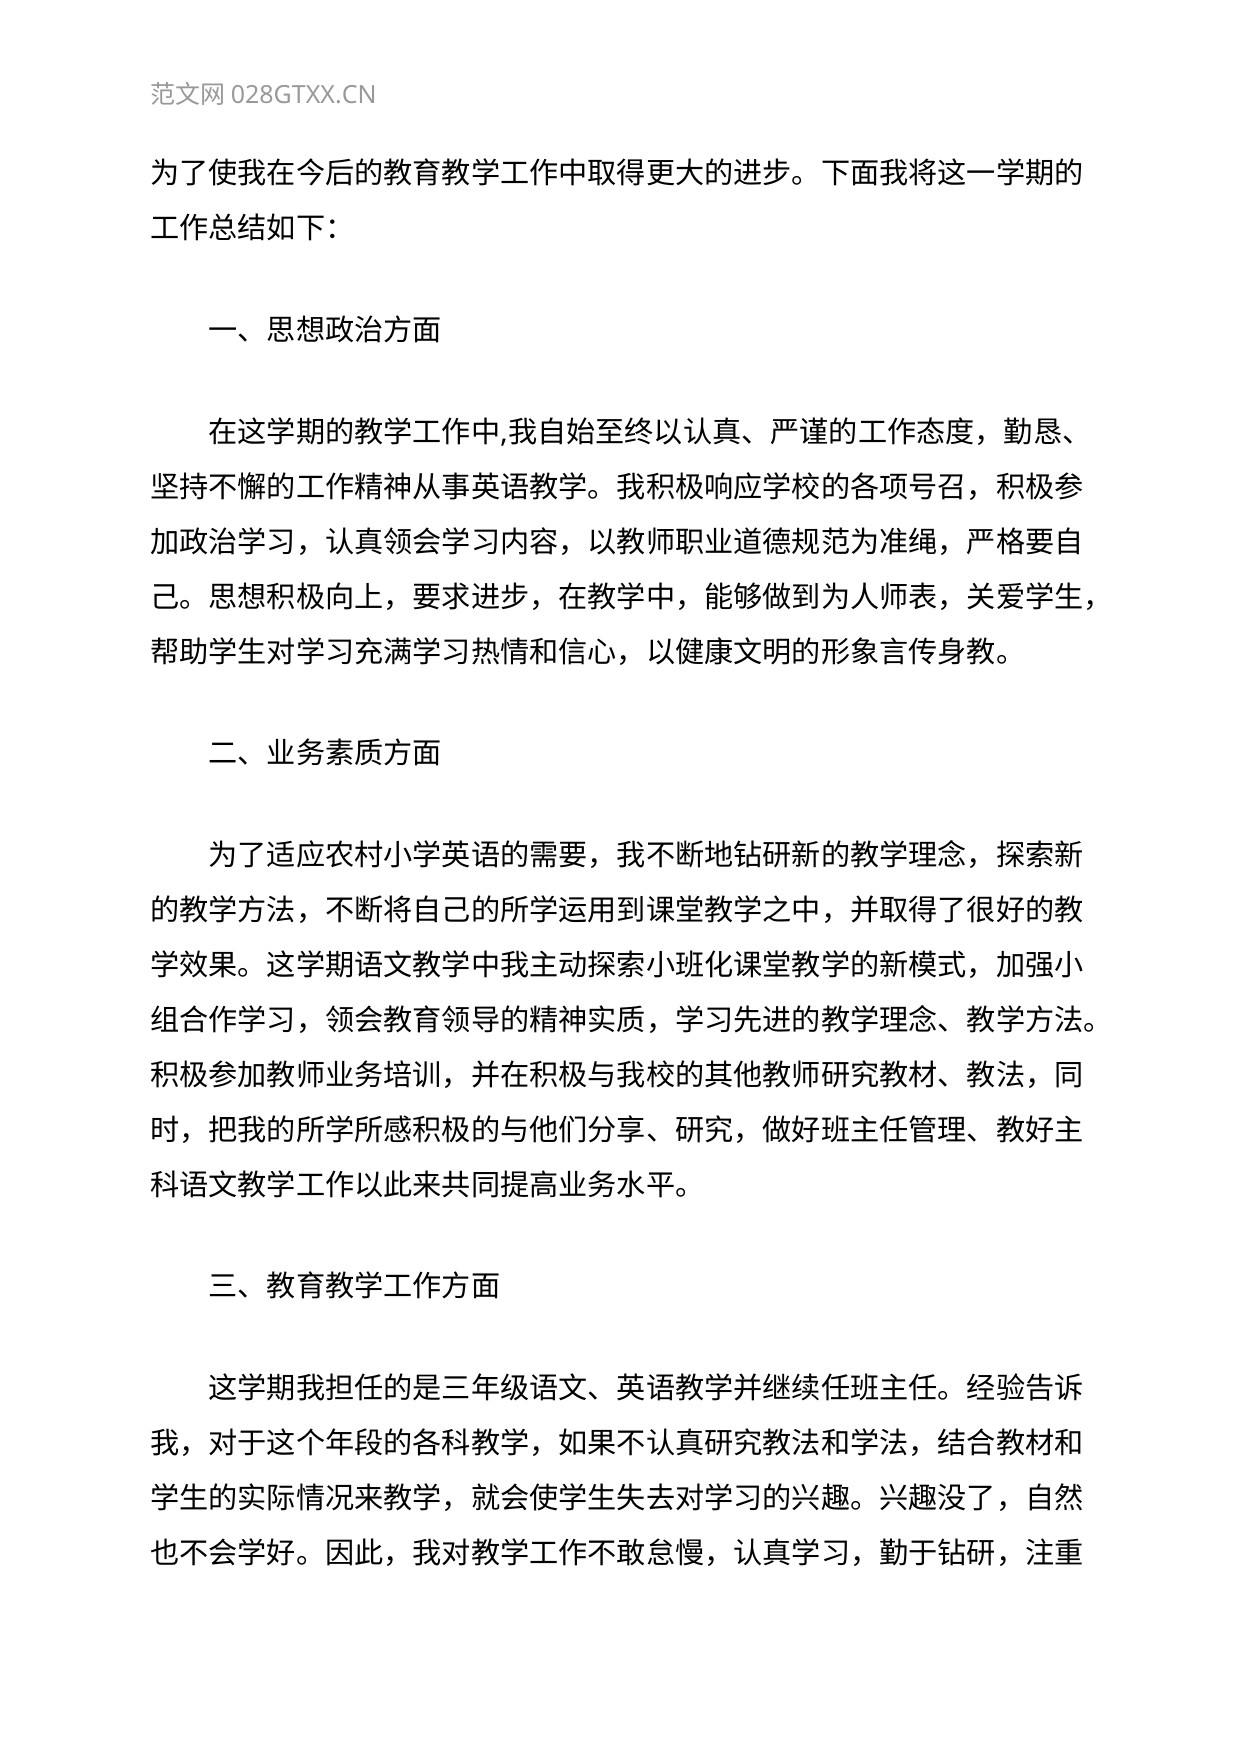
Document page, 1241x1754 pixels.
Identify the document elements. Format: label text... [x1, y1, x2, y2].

text 二、业务素质方面 [150, 730, 1090, 772]
text 一、思想政治方面 [150, 307, 1090, 349]
text 为了适应农村小学英语的需要，我不断地钻研新的教学理念，探索新的教学方法，不断将自己的所学运用到课堂教学之中，并取得了很好的教学效果。这学期语文教学中我主动探索小班化课堂教学的新模式，加强小组合作学习，领会教育领导的精神实质，学习先进的教学理念、教学方法。积极参加教师业务培训，并在积极与我校的其他教师研究教材、教法，同时，把我的所学所感积极的与他们分享、研究，做好班主任管理、教好主科语文教学工作以此来共同提高业务水平。 [150, 832, 1090, 1203]
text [150, 1364, 1090, 1572]
text 在这学期的教学工作中,我自始至终以认真、严谨的工作态度，勤恳、坚持不懈的工作精神从事英语教学。我积极响应学校的各项号召，积极参加政治学习，认真领会学习内容，以教师职业道德规范为准绳，严格要自己。思想积极向上，要求进步，在教学中，能够做到为人师表，关爱学生，帮助学生对学习充满学习热情和信心，以健康文明的形象言传身教。 [150, 408, 1090, 670]
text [150, 150, 1090, 247]
text 三、教育教学工作方面 [150, 1263, 1090, 1305]
